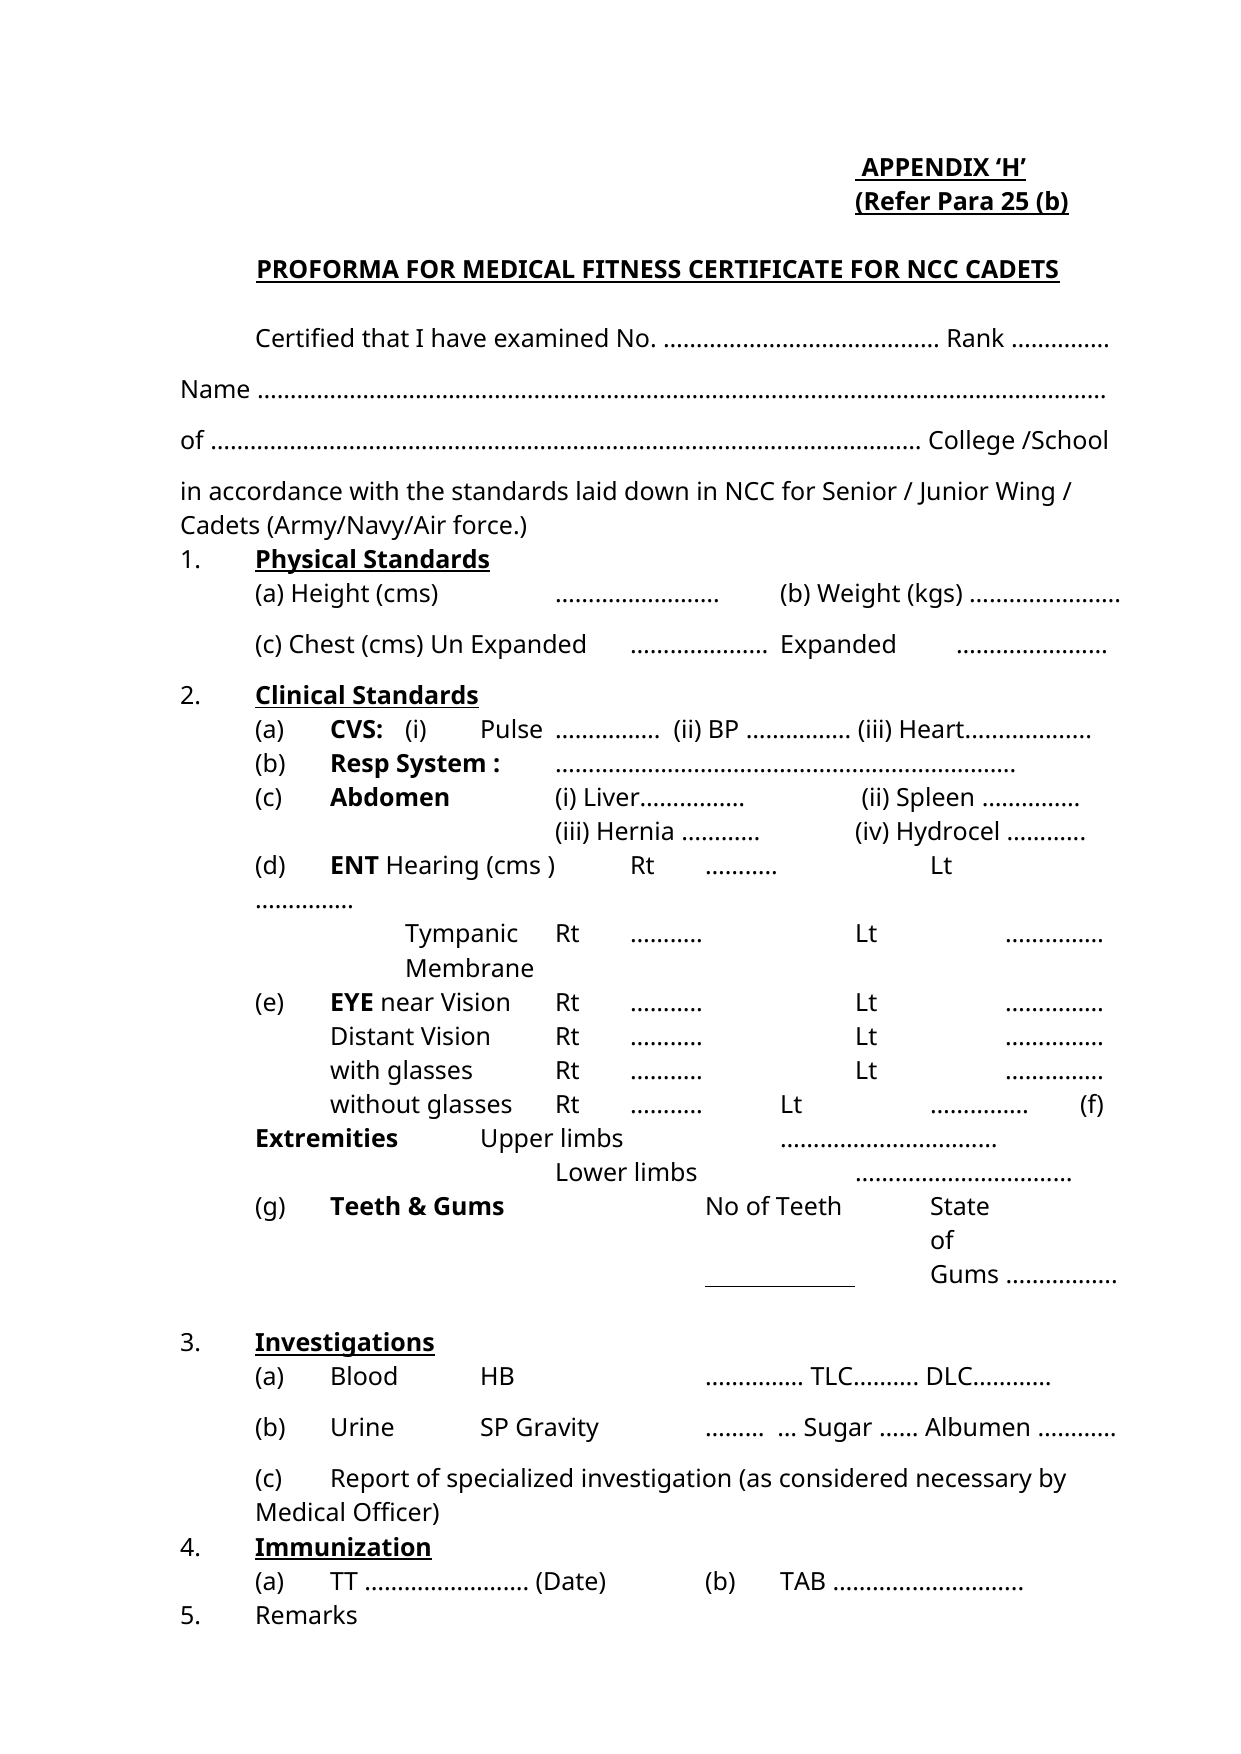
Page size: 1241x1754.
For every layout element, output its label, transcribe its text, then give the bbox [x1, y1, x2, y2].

text (a) TT ……………………. (Date) (b) TAB ……………..………... [180, 1563, 1135, 1597]
text Gums …………….. [180, 1257, 1135, 1291]
text 2. Clinical Standards [180, 678, 1135, 712]
text (e) EYE near Vision Rt ……….. Lt …………… Distant Vision Rt ……….. Lt …………… with glasses Rt ……….. Lt …………… without glasses Rt ……….. Lt …………… (f) Extremities Upper limbs …………………………… [180, 984, 1135, 1154]
text (c) Report of specialized investigation (as considered necessary by Medical Officer) [180, 1461, 1135, 1529]
text (b) Urine SP Gravity ……… … Sugar …… Albumen ………… [180, 1410, 1135, 1444]
text (c) Chest (cms) Un Expanded ………………… Expanded …………..……… [180, 627, 1135, 661]
text PROFORMA FOR MEDICAL FITNESS CERTIFICATE FOR NCC CADETS [180, 252, 1135, 286]
text 3. Investigations [180, 1325, 1135, 1359]
text (Refer Para 25 (b) [180, 184, 1135, 218]
text Certified that I have examined No. …………………………………… Rank …………… [180, 320, 1135, 354]
text of [180, 1223, 1135, 1257]
text Name ………………………………………………………………………………………………………………… [180, 371, 1135, 405]
text Lower limbs …………………………… [180, 1154, 1135, 1189]
text 5. Remarks [180, 1597, 1135, 1631]
text 4. Immunization [180, 1529, 1135, 1563]
text Membrane [180, 950, 1135, 984]
text APPENDIX ‘H’ [180, 150, 1135, 184]
text in accordance with the standards laid down in NCC for Senior / Junior Wing / Cadets (Army/Navy/Air force.) [180, 473, 1135, 542]
text of ……………………………………………………………………………………………… College /School [180, 422, 1135, 456]
text (a) CVS: (i) Pulse ……………. (ii) BP ……………. (iii) Heart................... [180, 712, 1135, 746]
text (a) Blood HB …………… TLC………. DLC………… [180, 1359, 1135, 1393]
text (b) Resp System : ……………………………………………………………. [180, 746, 1135, 780]
text (c) Abdomen (i) Liver………….… (ii) Spleen …………… [180, 780, 1135, 814]
text Tympanic Rt ……….. Lt …………… [180, 916, 1135, 950]
text (g) Teeth & Gums No of Teeth State [180, 1189, 1135, 1223]
text 1. Physical Standards [180, 542, 1135, 576]
text (a) Height (cms) ……………………. (b) Weight (kgs) ….………………. [180, 576, 1135, 610]
text (iii) Hernia ………… (iv) Hydrocel ………... [180, 814, 1135, 848]
text (d) ENT Hearing (cms ) Rt ……….. Lt …………… [180, 848, 1135, 916]
